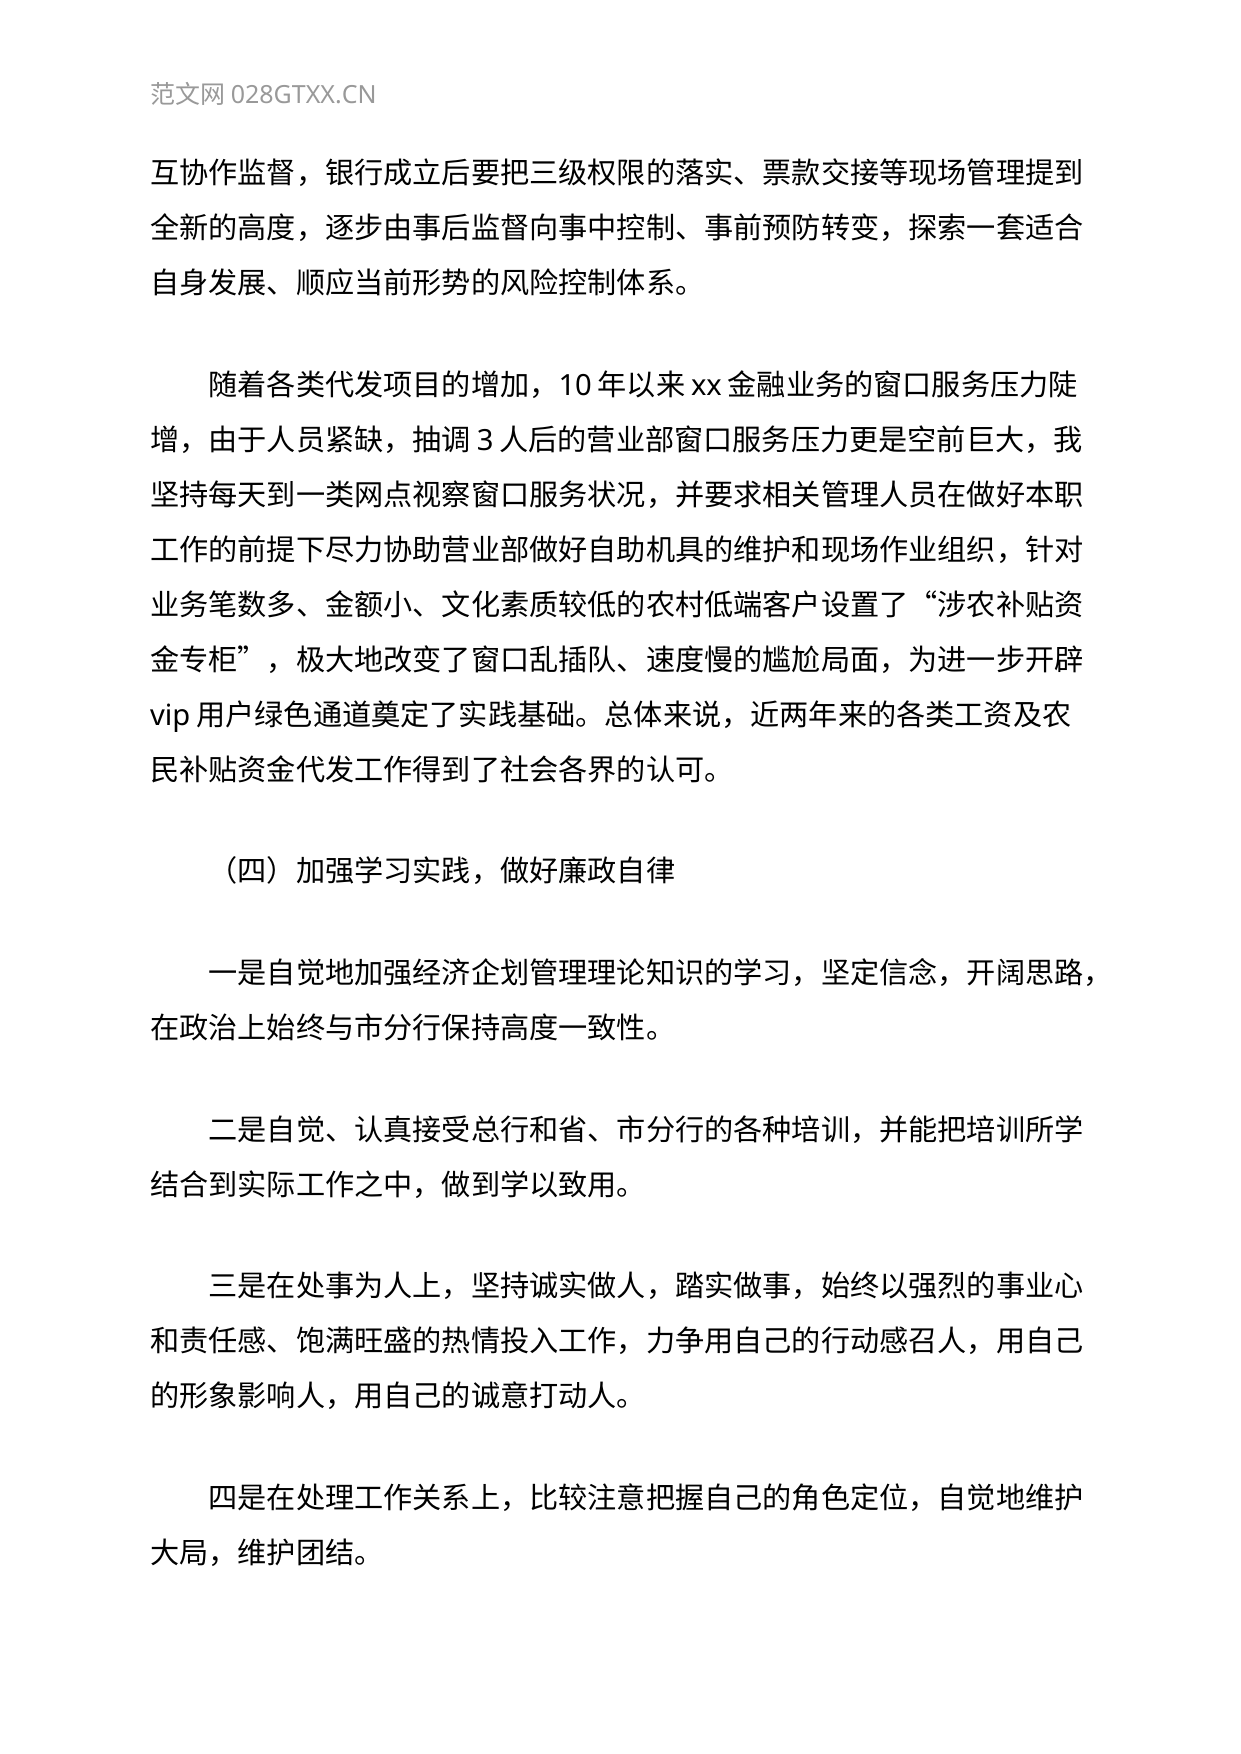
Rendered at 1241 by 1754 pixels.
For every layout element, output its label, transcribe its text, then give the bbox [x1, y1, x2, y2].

text （四）加强学习实践，做好廉政自律 [150, 848, 1090, 890]
text 二是自觉、认真接受总行和省、市分行的各种培训，并能把培训所学结合到实际工作之中，做到学以致用。 [150, 1106, 1090, 1203]
text 一是自觉地加强经济企划管理理论知识的学习，坚定信念，开阔思路，在政治上始终与市分行保持高度一致性。 [150, 950, 1090, 1047]
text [150, 150, 1090, 302]
text 四是在处理工作关系上，比较注意把握自己的角色定位，自觉地维护大局，维护团结。 [150, 1474, 1090, 1572]
text 随着各类代发项目的增加，10年以来xx金融业务的窗口服务压力陡增，由于人员紧缺，抽调3人后的营业部窗口服务压力更是空前巨大，我坚持每天到一类网点视察窗口服务状况，并要求相关管理人员在做好本职工作的前提下尽力协助营业部做好自助机具的维护和现场作业组织，针对业务笔数多、金额小、文化素质较低的农村低端客户设置了“涉农补贴资金专柜”，极大地改变了窗口乱插队、速度慢的尴尬局面，为进一步开辟vip用户绿色通道奠定了实践基础。总体来说，近两年来的各类工资及农民补贴资金代发工作得到了社会各界的认可。 [150, 362, 1090, 788]
text 三是在处事为人上，坚持诚实做人，踏实做事，始终以强烈的事业心和责任感、饱满旺盛的热情投入工作，力争用自己的行动感召人，用自己的形象影响人，用自己的诚意打动人。 [150, 1263, 1090, 1415]
